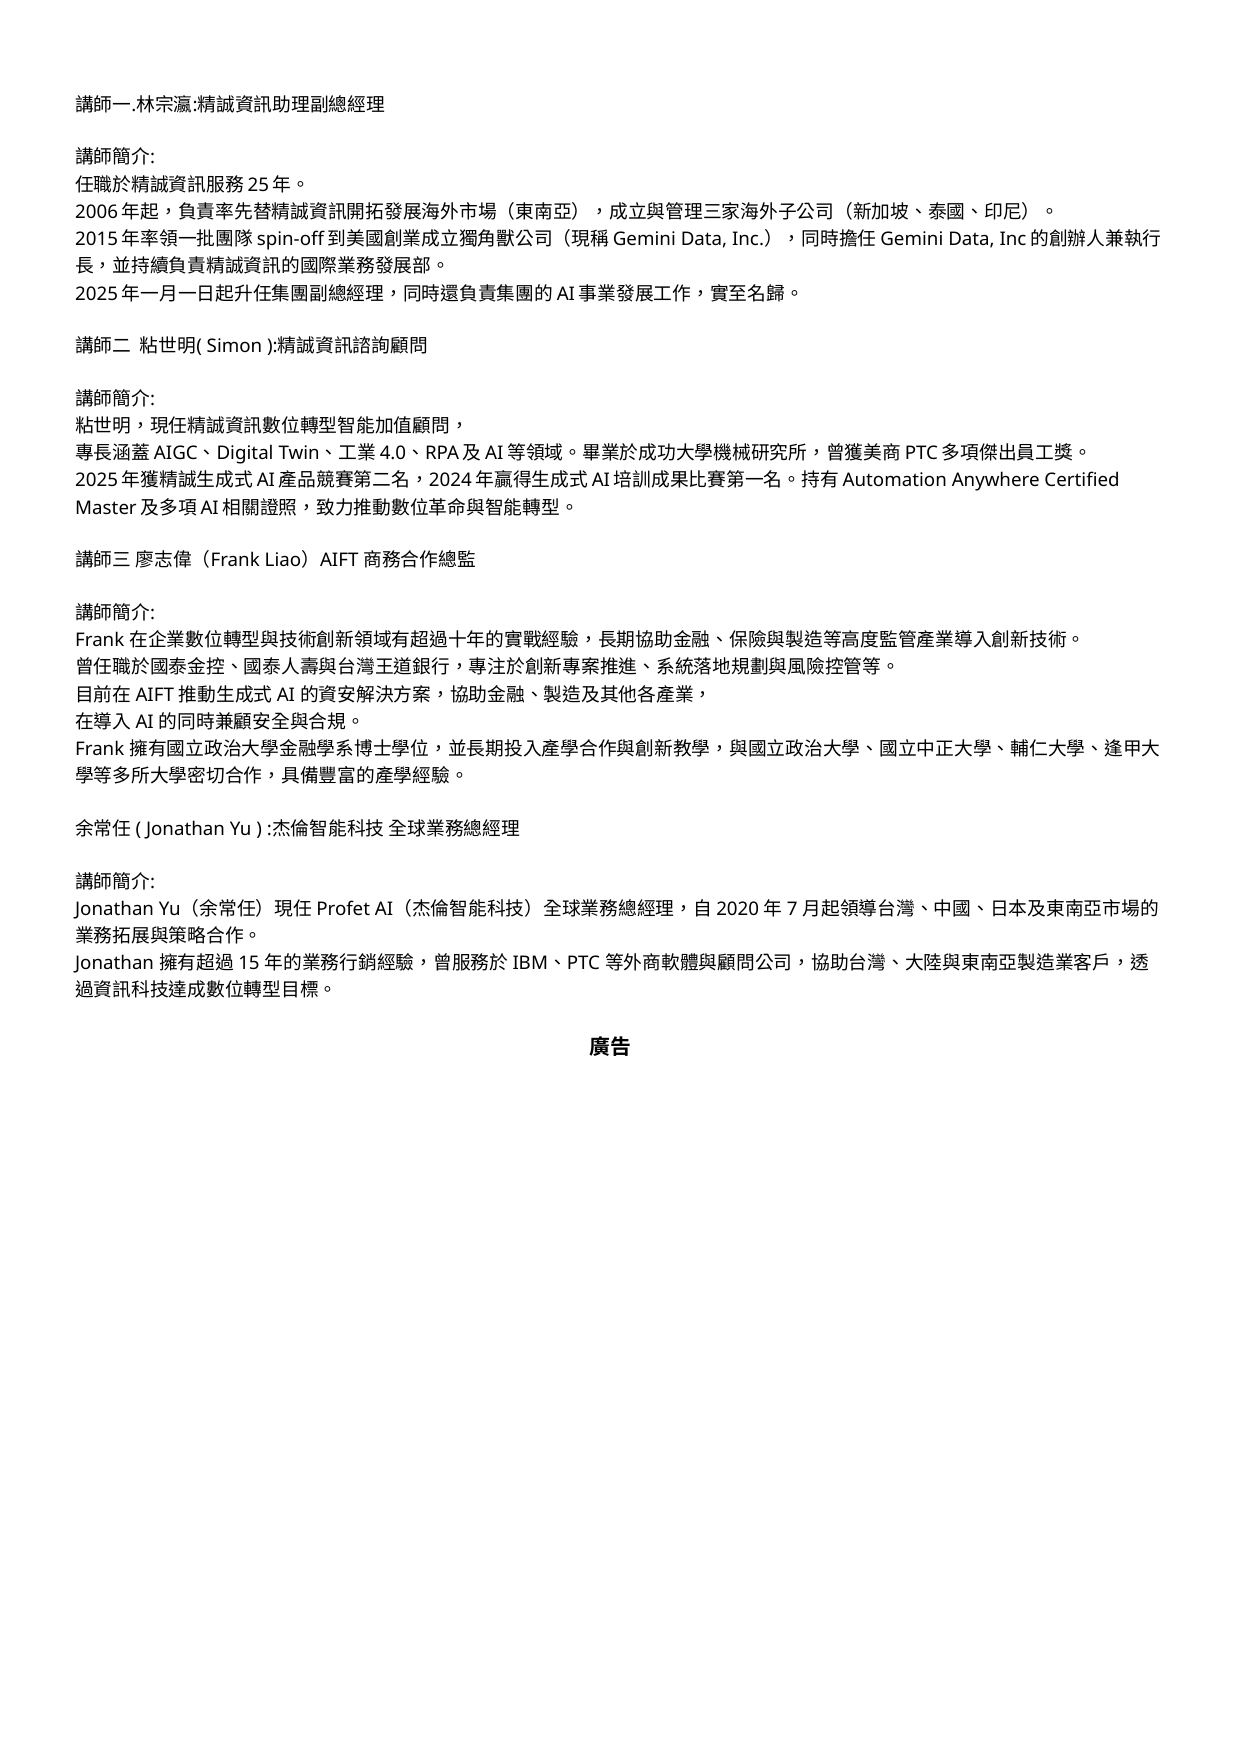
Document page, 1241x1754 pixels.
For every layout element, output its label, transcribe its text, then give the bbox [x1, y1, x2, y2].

text 粘世明，現任精誠資訊數位轉型智能加值顧問， [75, 411, 1165, 438]
text 2006年起，負責率先替精誠資訊開拓發展海外市場（東南亞），成立與管理三家海外子公司（新加坡、泰國、印尼）。 [75, 197, 1165, 224]
text 目前在 AIFT 推動生成式 AI 的資安解決方案，協助金融、製造及其他各產業， [75, 679, 1165, 706]
text 在導入 AI 的同時兼顧安全與合規。 [75, 706, 1165, 734]
text 曾任職於國泰金控、國泰人壽與台灣王道銀行，專注於創新專案推進、系統落地規劃與風險控管等。 [75, 652, 1165, 679]
text Frank 擁有國立政治大學金融學系博士學位，並長期投入產學合作與創新教學，與國立政治大學、國立中正大學、輔仁大學、逢甲大學等多所大學密切合作，具備豐富的產學經驗。 [75, 734, 1165, 788]
text 廣告 [75, 1031, 1165, 1061]
text 2025年一月一日起升任集團副總經理，同時還負責集團的AI事業發展工作，實至名歸。 [75, 278, 1165, 305]
text Jonathan Yu（余常任）現任 Profet AI（杰倫智能科技）全球業務總經理，自 2020 年 7 月起領導台灣、中國、日本及東南亞市場的業務拓展與策略合作。 [75, 893, 1165, 948]
text 講師簡介: [75, 383, 1165, 411]
text 講師簡介: [75, 866, 1165, 893]
text 講師簡介: [75, 142, 1165, 169]
text 講師二 粘世明( Simon ):精誠資訊諮詢顧問 [75, 331, 1165, 358]
text 講師簡介: [75, 598, 1165, 625]
text 2025年獲精誠生成式AI產品競賽第二名，2024年贏得生成式AI培訓成果比賽第一名。持有Automation Anywhere Certified Master及多項AI相關證照，致力推動數位革命與智能轉型。 [75, 465, 1165, 519]
text 專長涵蓋AIGC、Digital Twin、工業4.0、RPA及AI等領域。畢業於成功大學機械研究所，曾獲美商PTC多項傑出員工獎。 [75, 438, 1165, 465]
text Frank 在企業數位轉型與技術創新領域有超過十年的實戰經驗，長期協助金融、保險與製造等高度監管產業導入創新技術。 [75, 625, 1165, 652]
text Jonathan 擁有超過 15 年的業務行銷經驗，曾服務於 IBM、PTC 等外商軟體與顧問公司，協助台灣、大陸與東南亞製造業客戶，透過資訊科技達成數位轉型目標。 [75, 948, 1165, 1002]
text 講師一.林宗瀛:精誠資訊助理副總經理 [75, 89, 1165, 117]
text 講師三 廖志偉（Frank Liao）AIFT 商務合作總監 [75, 545, 1165, 572]
text 2015年率領一批團隊spin-off到美國創業成立獨角獸公司（現稱Gemini Data, Inc.），同時擔任Gemini Data, Inc的創辦人兼執行長，並持續負責精誠資訊的國際業務發展部。 [75, 224, 1165, 278]
text 任職於精誠資訊服務25年。 [75, 169, 1165, 197]
text 余常任 ( Jonathan Yu ) :杰倫智能科技 全球業務總經理 [75, 813, 1165, 841]
